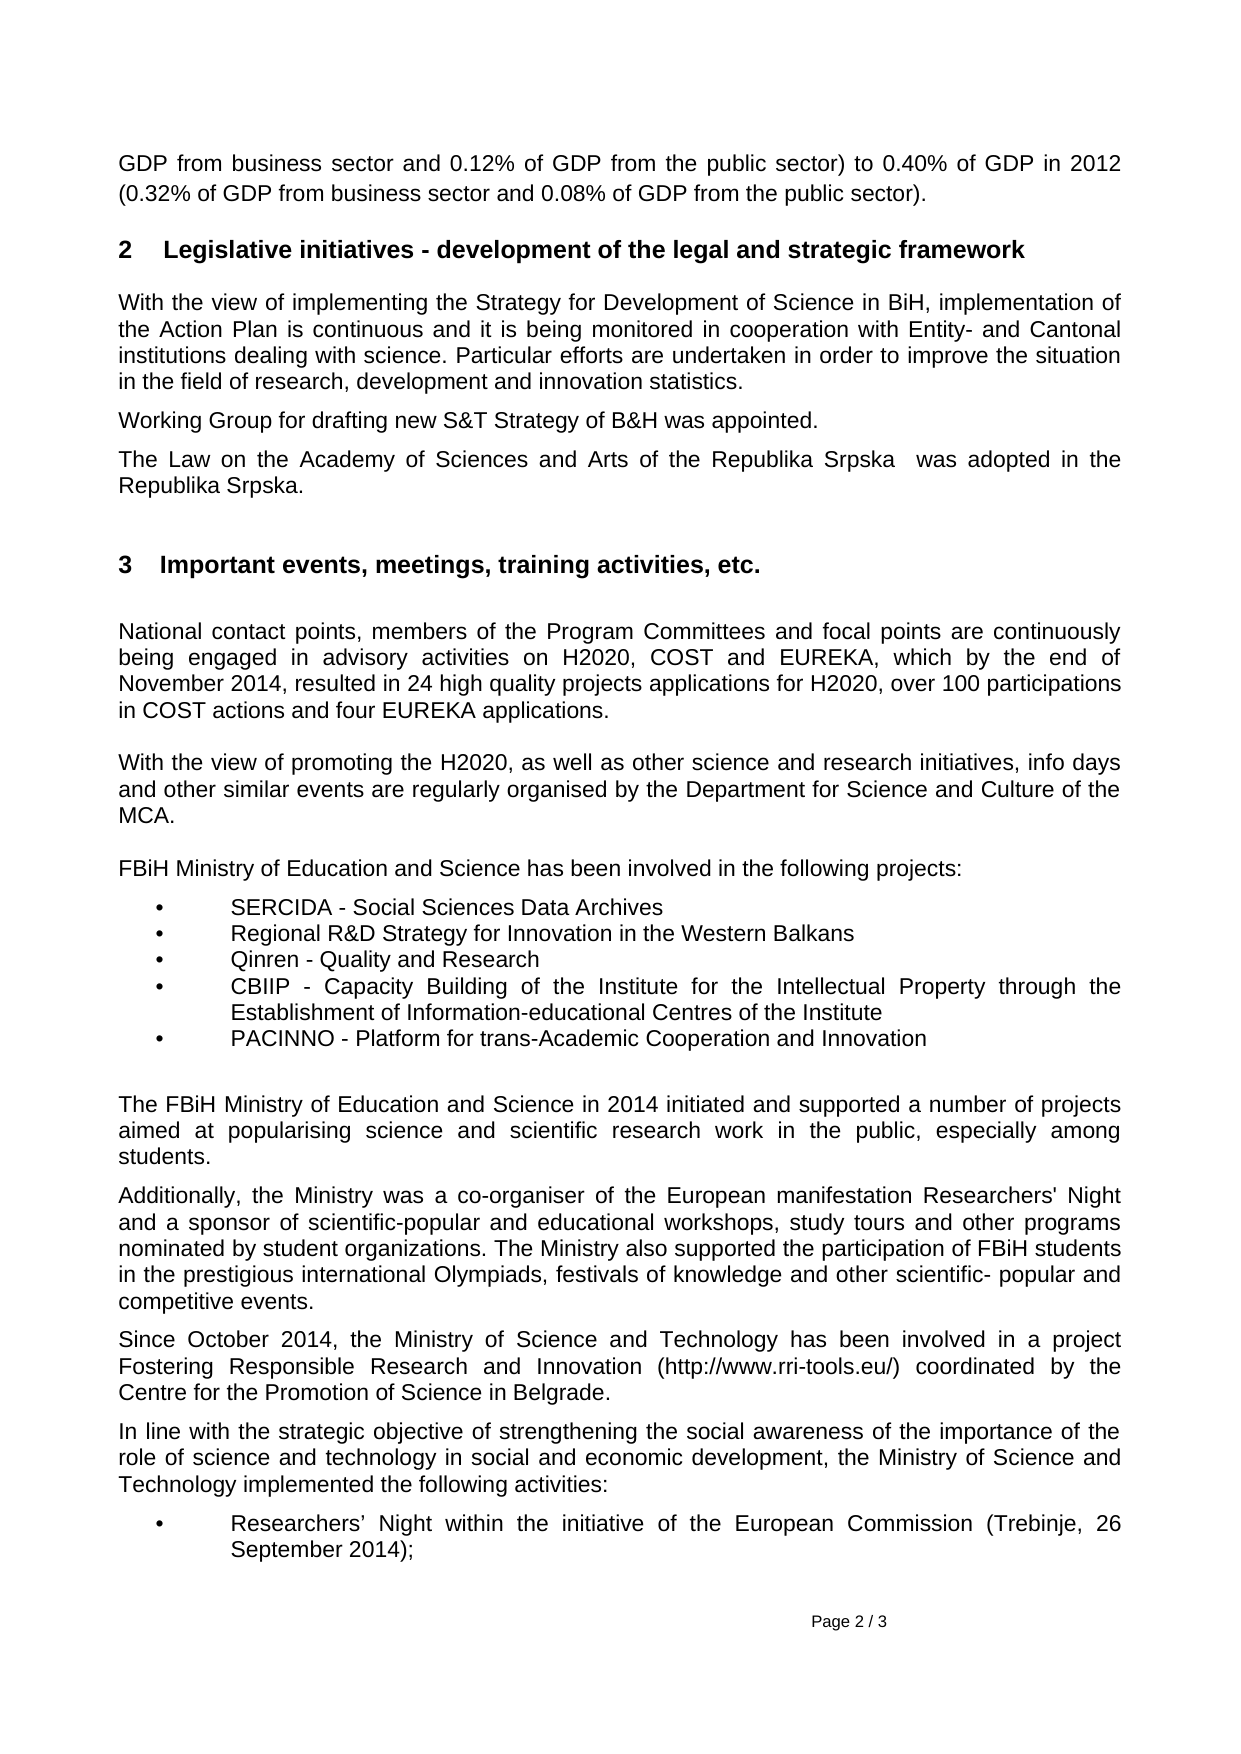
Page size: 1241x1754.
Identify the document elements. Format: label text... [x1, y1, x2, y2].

list PACINNO - Platform for trans-Academic Cooperation and Innovation [155, 1025, 1122, 1052]
text The FBiH Ministry of Education and Science in 2014 initiated and supported a number of projects aimed at popularising science and scientific research work in the public, especially among students. [118, 1091, 1122, 1170]
text The Law on the Academy of Sciences and Arts of the Republika Srpska was adopted in the Republika Srpska. [118, 446, 1122, 499]
text Additionally, the Ministry was a co-organiser of the European manifestation Researchers' Night and a sponsor of scientific-popular and educational workshops, study tours and other programs nominated by student organizations. The Ministry also supported the participation of FBiH students in the prestigious international Olympiads, festivals of knowledge and other scientific- popular and competitive events. [118, 1182, 1122, 1314]
list Qinren - Quality and Research [155, 946, 1122, 973]
text Since October 2014, the Ministry of Science and Technology has been involved in a project Fostering Responsible Research and Innovation (http://www.rri-tools.eu/) coordinated by the Centre for the Promotion of Science in Belgrade. [118, 1326, 1122, 1406]
list SERCIDA - Social Sciences Data Archives [155, 894, 1122, 920]
subtitle Legislative initiatives - development of the legal and strategic framework [118, 235, 1122, 264]
list Researchers’ Night within the initiative of the European Commission (Trebinje, 26 September 2014); [155, 1509, 1122, 1562]
text FBiH Ministry of Education and Science has been involved in the following projects: [118, 855, 1122, 881]
list With the view of promoting the H2020, as well as other science and research initiatives, info days and other similar events are regularly organised by the Department for Science and Culture of the MCA. [118, 749, 1122, 828]
text 3 Important events, meetings, training activities, etc. [118, 550, 1122, 579]
list National contact points, members of the Program Committees and focal points are continuously being engaged in advisory activities on H2020, COST and EUREKA, which by the end of November 2014, resulted in 24 high quality projects applications for H2020, over 100 participations in COST actions and four EUREKA applications. [118, 618, 1122, 723]
list Regional R&D Strategy for Innovation in the Western Balkans [155, 920, 1122, 946]
text Working Group for drafting new S&T Strategy of B&H was appointed. [118, 407, 1122, 433]
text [118, 150, 1122, 207]
text With the view of implementing the Strategy for Development of Science in BiH, implementation of the Action Plan is continuous and it is being monitored in cooperation with Entity- and Cantonal institutions dealing with science. Particular efforts are undertaken in order to improve the situation in the field of research, development and innovation statistics. [118, 289, 1122, 394]
list CBIIP - Capacity Building of the Institute for the Intellectual Property through the Establishment of Information-educational Centres of the Institute [155, 973, 1122, 1025]
text In line with the strategic objective of strengthening the social awareness of the importance of the role of science and technology in social and economic development, the Ministry of Science and Technology implemented the following activities: [118, 1418, 1122, 1497]
